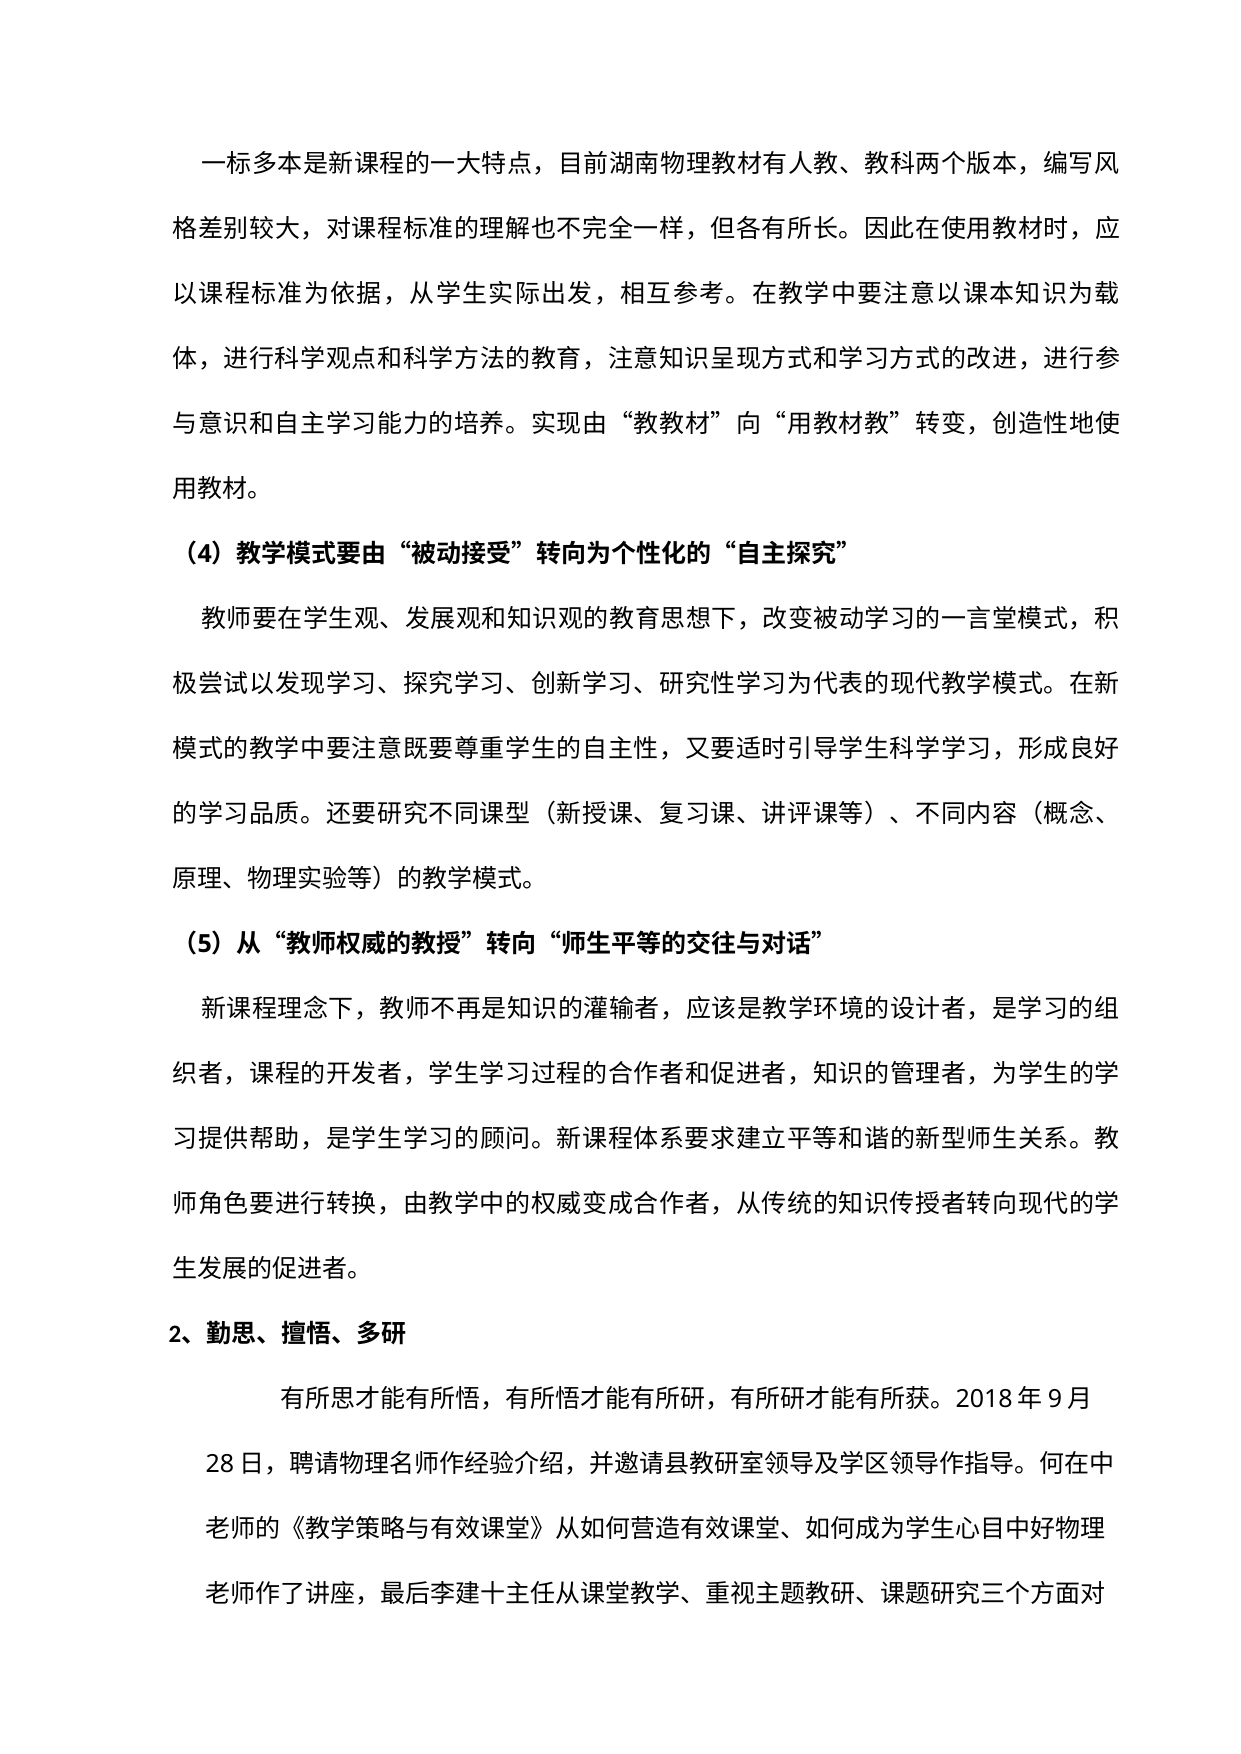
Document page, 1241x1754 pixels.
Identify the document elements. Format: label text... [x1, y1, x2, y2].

text 2、勤思、擅悟、多研 [118, 1299, 1122, 1364]
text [172, 129, 1122, 1299]
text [205, 1364, 1122, 1624]
